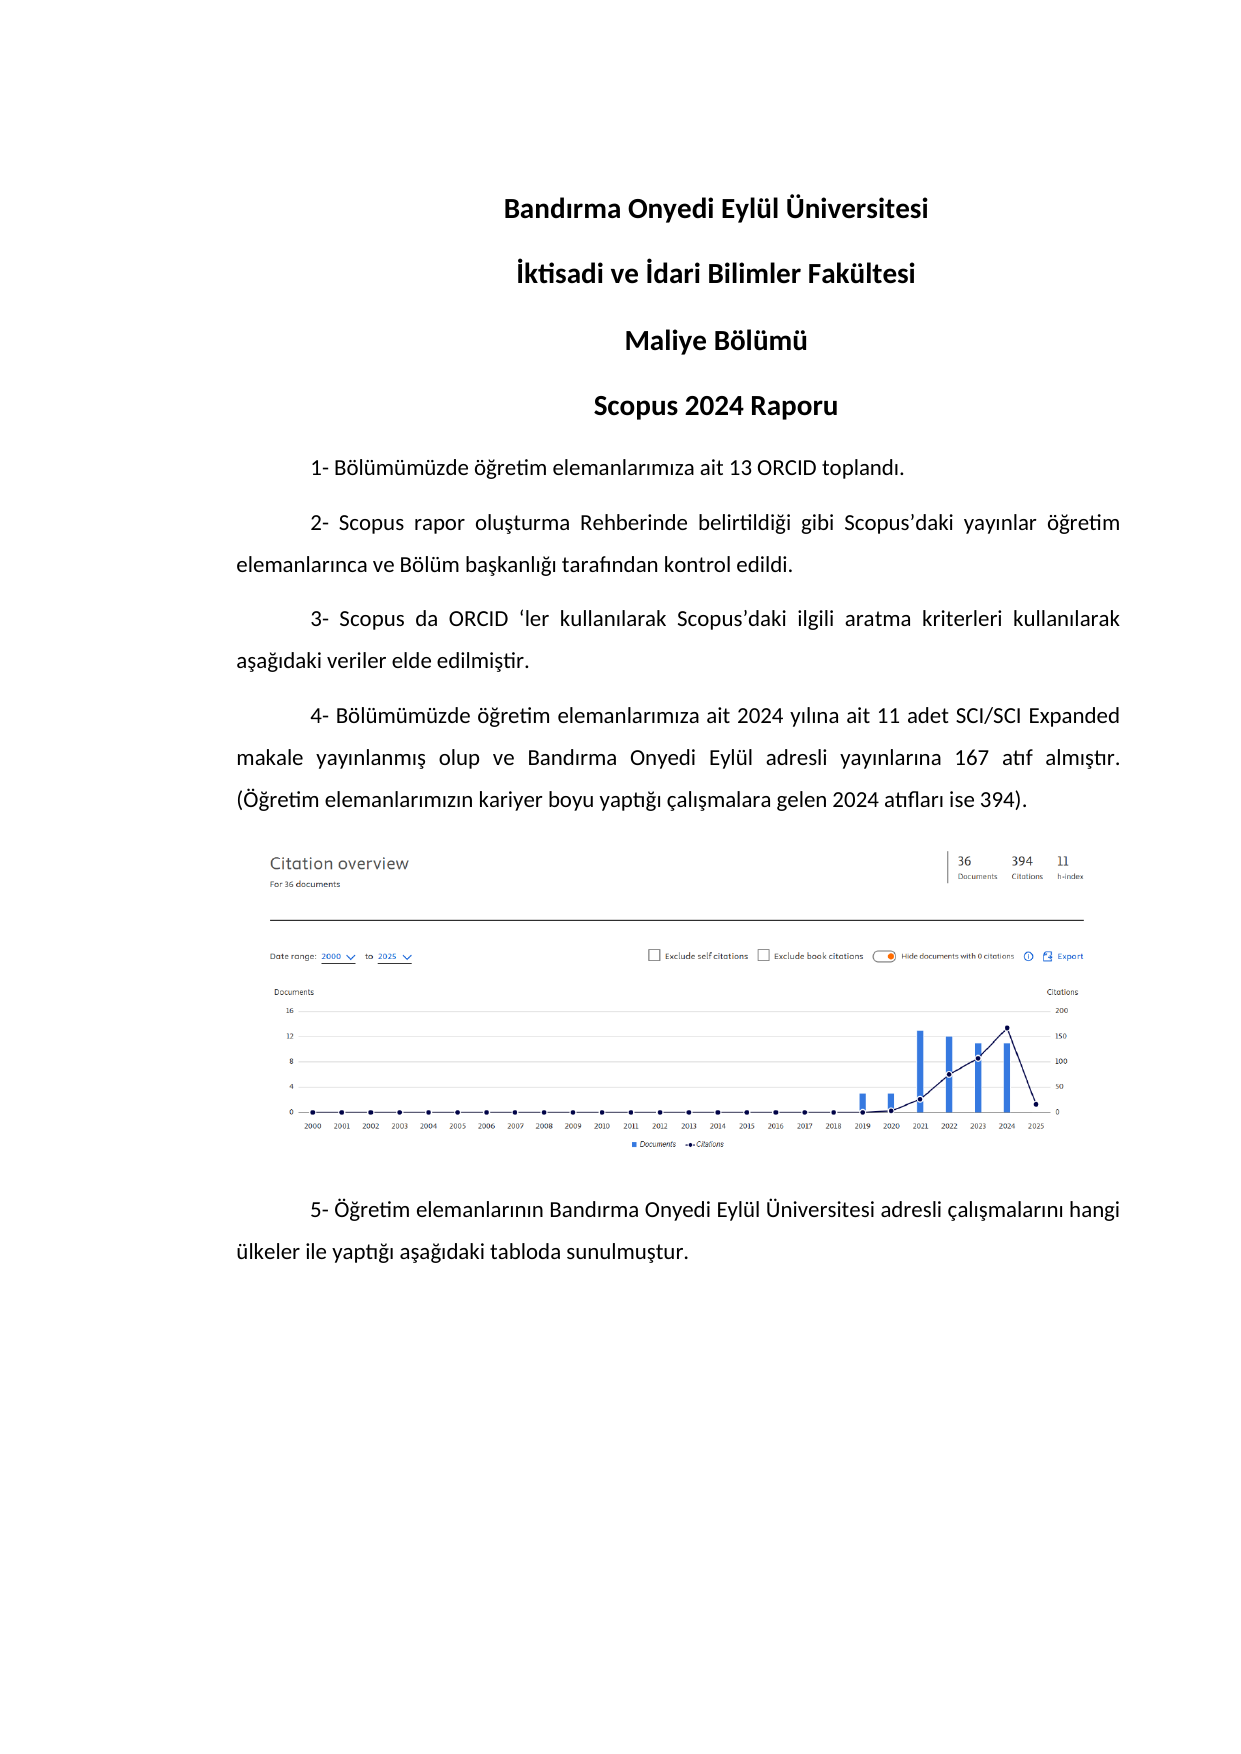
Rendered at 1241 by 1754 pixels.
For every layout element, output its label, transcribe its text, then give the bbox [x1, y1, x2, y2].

text 5- Öğretim elemanlarının Bandırma Onyedi Eylül Üniversitesi adresli çalışmalarını hangi ülkeler ile yaptığı aşağıdaki tabloda sunulmuştur. [236, 1195, 1122, 1265]
text 2- Scopus rapor oluşturma Rehberinde belirtildiği gibi Scopus’daki yayınlar öğretim elemanlarınca ve Bölüm başkanlığı tarafından kontrol edildi. [236, 508, 1122, 578]
text 4- Bölümümüzde öğretim elemanlarımıza ait 2024 yılına ait 11 adet SCI/SCI Expanded makale yayınlanmış olup ve Bandırma Onyedi Eylül adresli yayınlarına 167 atıf almıştır. (Öğretim elemanlarımızın kariyer boyu yaptığı çalışmalara gelen 2024 atıfları ise 394). [236, 701, 1122, 813]
text Bandırma Onyedi Eylül Üniversitesi [236, 190, 1122, 225]
picture [236, 839, 1123, 1169]
text Scopus 2024 Raporu [236, 387, 1122, 423]
text 1- Bölümümüzde öğretim elemanlarımıza ait 13 ORCID toplandı. [236, 453, 1122, 481]
text İktisadi ve İdari Bilimler Fakültesi [236, 256, 1122, 291]
text Maliye Bölümü [236, 322, 1122, 357]
text 3- Scopus da ORCID ‘ler kullanılarak Scopus’daki ilgili aratma kriterleri kullanılarak aşağıdaki veriler elde edilmiştir. [236, 604, 1122, 674]
